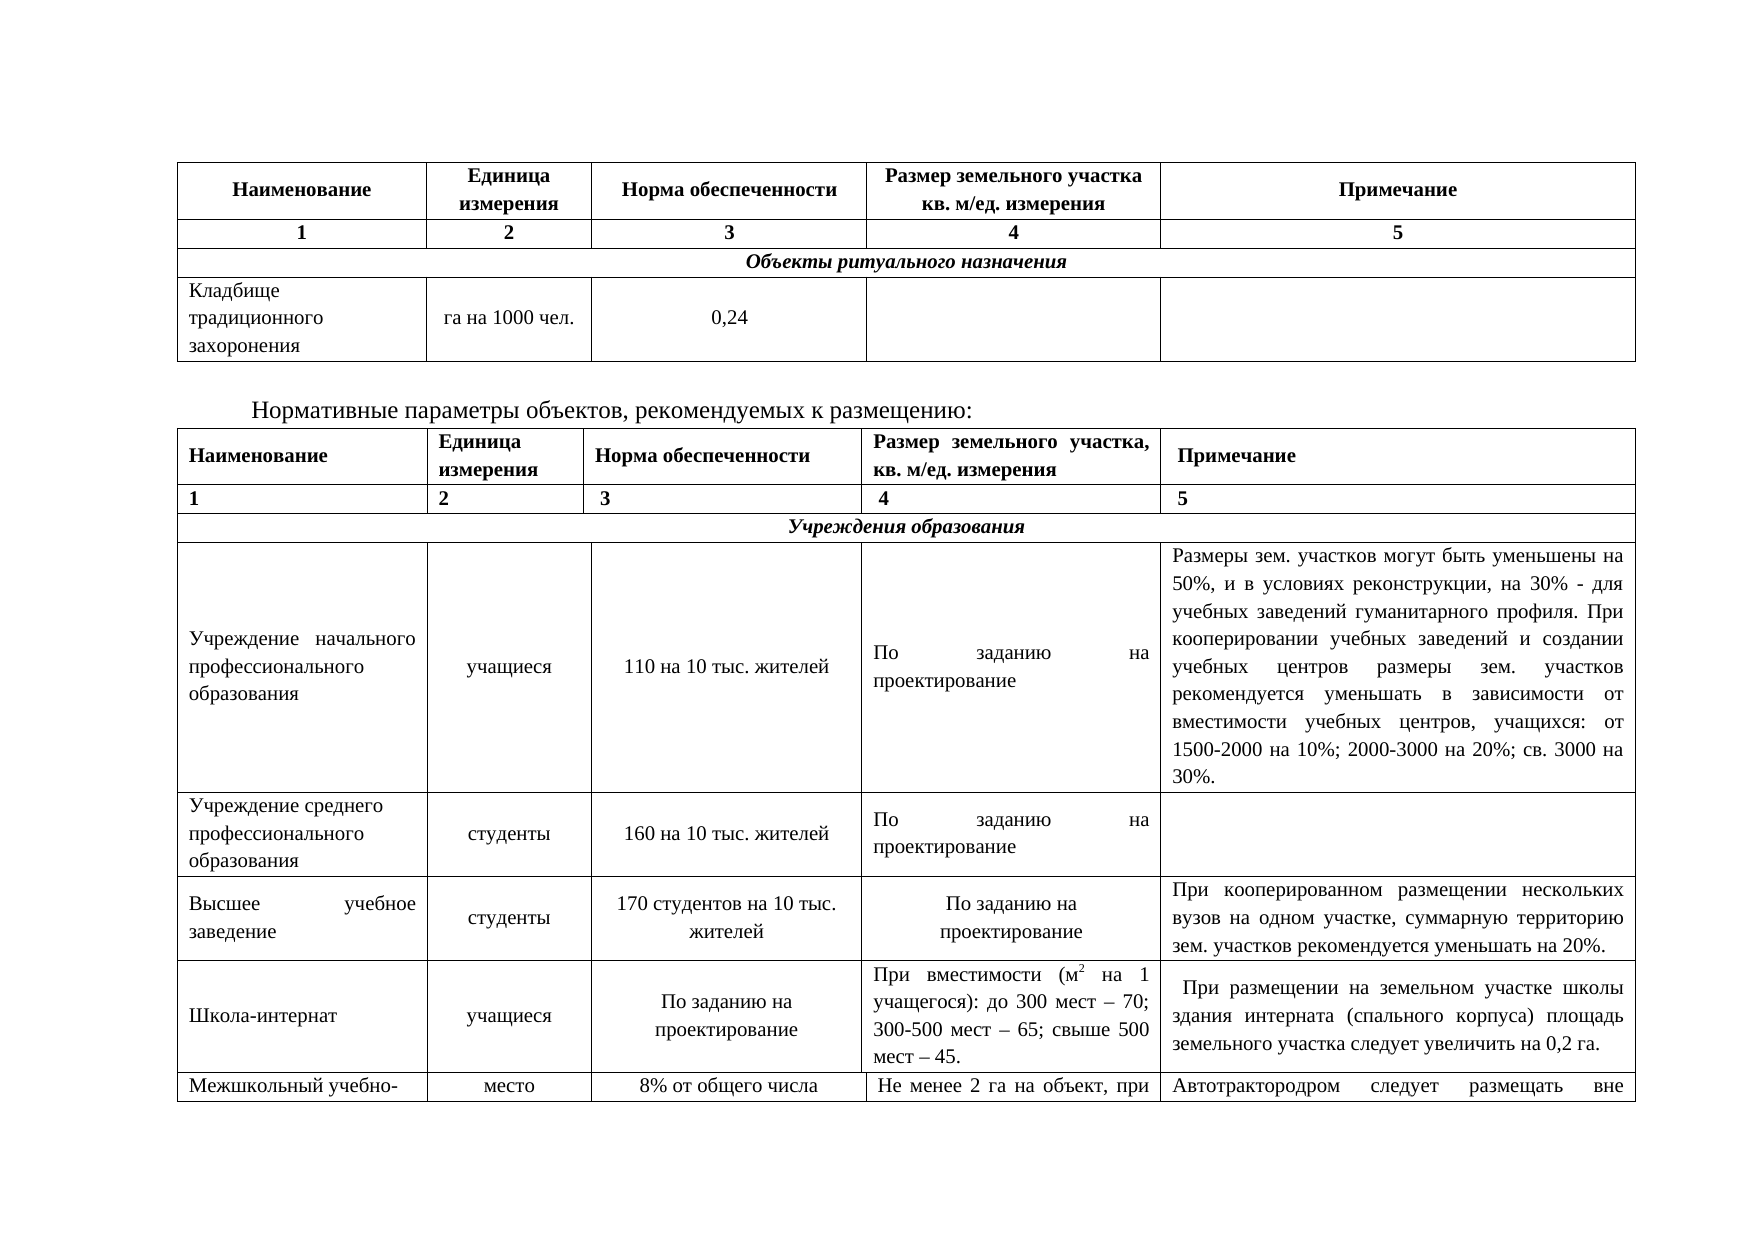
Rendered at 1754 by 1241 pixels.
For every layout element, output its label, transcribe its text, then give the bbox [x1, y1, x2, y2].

table_cell По заданию на проектирование [862, 543, 1160, 792]
table_cell Кладбище традиционного захоронения [178, 278, 426, 361]
table_cell [867, 278, 1160, 361]
table_cell 170 студентов на 10 тыс. жителей [592, 877, 861, 960]
table_cell Объекты ритуального назначения [178, 249, 1635, 277]
table_cell Учреждения образования [178, 514, 1635, 542]
table_header Единица измерения [427, 163, 591, 219]
table_cell учащиеся [428, 961, 591, 1072]
text Нормативные параметры объектов, рекомендуемых к размещению: [177, 395, 1680, 423]
table_header Примечание [1161, 429, 1635, 484]
table_cell Учреждение среднего профессионального образования [178, 793, 427, 876]
table_cell 4 [862, 485, 1160, 513]
table_cell место [428, 1073, 591, 1101]
table_cell 2 [428, 485, 583, 513]
table_cell При кооперированном размещении нескольких вузов на одном участке, суммарную территорию зем. участков рекомендуется уменьшать на 20%. [1161, 877, 1635, 960]
table_cell 1 [178, 485, 427, 513]
table_cell 0,24 [592, 278, 866, 361]
table_cell Учреждение начального профессионального образования [178, 543, 427, 792]
table_cell Высшее учебное заведение [178, 877, 427, 960]
table_cell 1 [178, 220, 426, 248]
table_cell При вместимости (м2 на 1 учащегося): до 300 мест – 70; 300-500 мест – 65; свыше 500 мест – 45. [862, 961, 1160, 1072]
table_cell 110 на 10 тыс. жителей [592, 543, 861, 792]
table_cell 3 [592, 220, 866, 248]
table_cell 2 [427, 220, 591, 248]
table_header Размер земельного участка, кв. м/ед. измерения [862, 429, 1160, 484]
table_cell По заданию на проектирование [862, 877, 1160, 960]
table_cell [1161, 278, 1635, 361]
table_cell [178, 1073, 427, 1101]
table_header Размер земельного участка кв. м/ед. измерения [867, 163, 1160, 219]
table_cell По заданию на проектирование [862, 793, 1160, 876]
table_cell 3 [584, 485, 861, 513]
table_cell 5 [1161, 220, 1635, 248]
table_header Норма обеспеченности [584, 429, 861, 484]
table_cell [1161, 793, 1635, 876]
table_cell 5 [1161, 485, 1635, 513]
table_header Единица измерения [428, 429, 583, 484]
table_header Примечание [1161, 163, 1635, 219]
table_cell студенты [428, 877, 591, 960]
table_cell учащиеся [428, 543, 591, 792]
table_header Наименование [178, 429, 427, 484]
table_cell При размещении на земельном участке школы здания интерната (спального корпуса) площадь земельного участка следует увеличить на 0,2 га. [1161, 961, 1635, 1072]
table_cell студенты [428, 793, 591, 876]
table_cell Размеры зем. участков могут быть уменьшены на 50%, и в условиях реконструкции, на 30% - для учебных заведений гуманитарного профиля. При кооперировании учебных заведений и создании учебных центров размеры зем. участков рекомендуется уменьшать в зависимости от вместимости учебных центров, учащихся: от 1500-2000 на 10%; 2000-3000 на 20%; св. 3000 на 30%. [1161, 543, 1635, 792]
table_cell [1161, 1073, 1635, 1101]
table_cell Школа-интернат [178, 961, 427, 1072]
table_cell По заданию на проектирование [592, 961, 861, 1072]
table_cell 4 [867, 220, 1160, 248]
table_cell 8% от общего числа школьников [592, 1073, 866, 1101]
table_cell 160 на 10 тыс. жителей [592, 793, 861, 876]
table_header Наименование [178, 163, 426, 219]
table_cell га на 1000 чел. [427, 278, 591, 361]
table_header Норма обеспеченности [592, 163, 866, 219]
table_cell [867, 1073, 1160, 1101]
